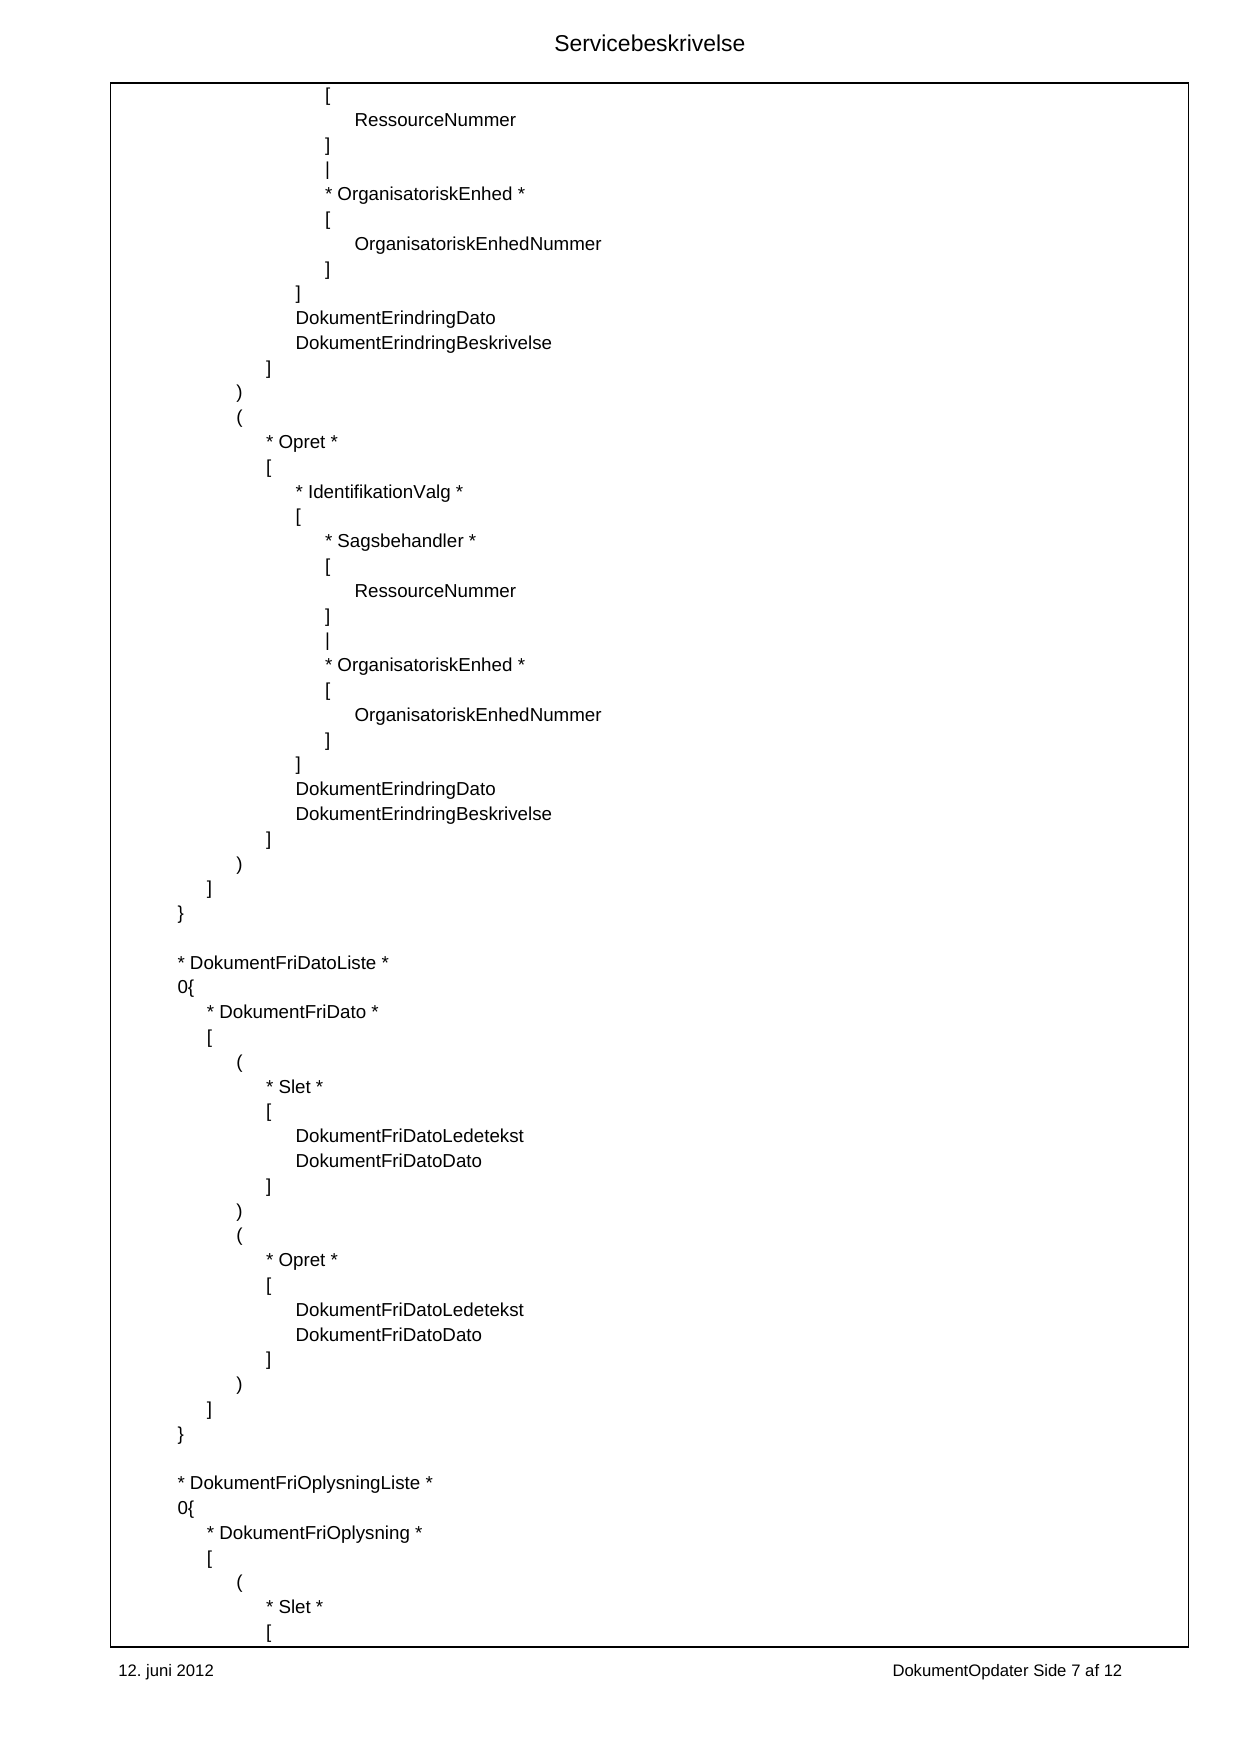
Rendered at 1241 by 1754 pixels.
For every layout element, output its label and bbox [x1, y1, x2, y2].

table_cell [111, 84, 1188, 1646]
